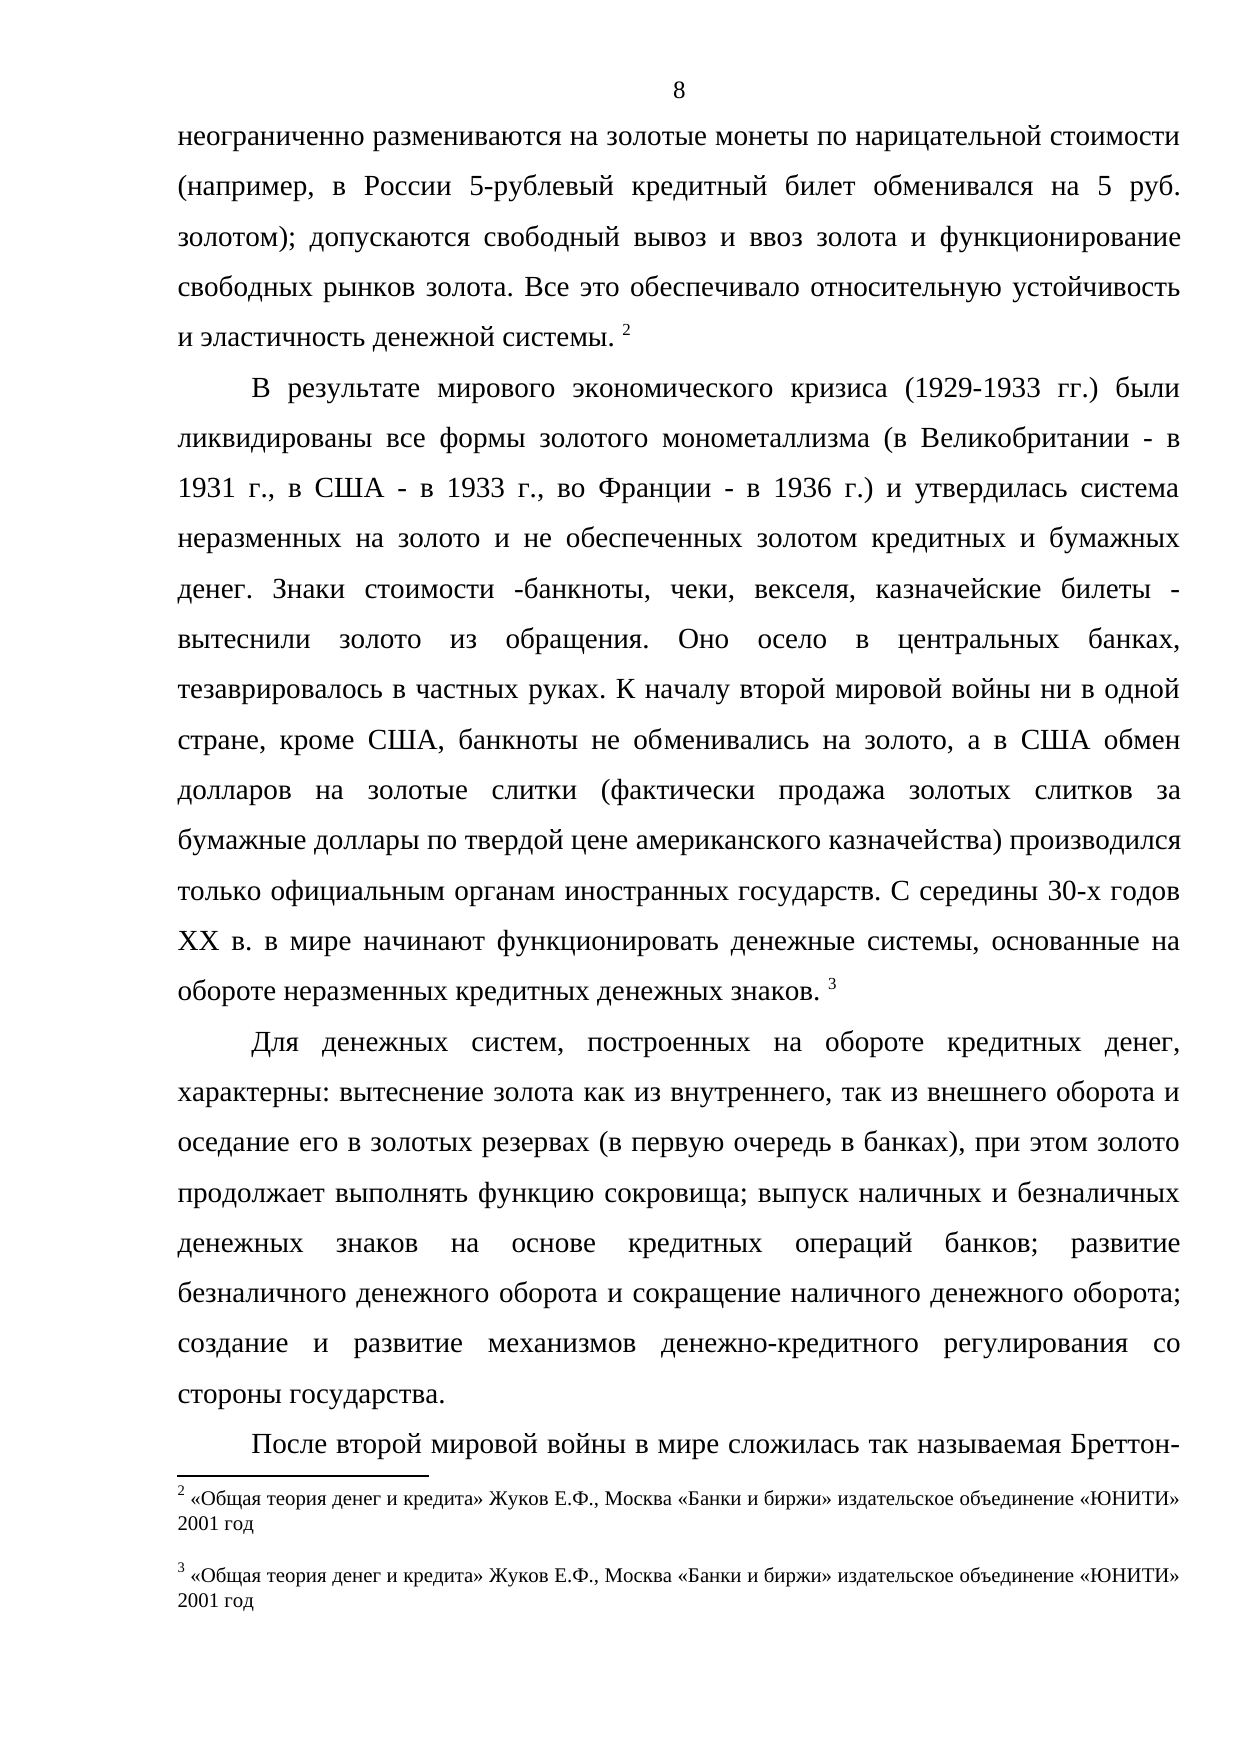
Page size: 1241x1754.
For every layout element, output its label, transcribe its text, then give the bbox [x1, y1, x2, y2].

text В результате мирового экономического кризиса (1929-1933 гг.) были ликвидированы все формы золотого монометаллизма (в Великобритании - в 1931 г., в США - в 1933 г., во Франции - в 1936 г.) и утвердилась система неразменных на золото и не обеспеченных золотом кредитных и бумажных денег. Знаки стоимости -банкноты, чеки, векселя, казначейские билеты - вытеснили золото из обращения. Оно осело в центральных банках, тезаврировалось в частных руках. К началу второй мировой войны ни в одной стране, кроме США, банкноты не обменивались на золото, а в США обмен долларов на золотые слитки (фактически продажа золотых слитков за бумажные доллары по твердой цене американского казначейства) производился только официальным органам иностранных государств. С середины 30-х годов XX в. в мире начинают функционировать денежные системы, основанные на обороте неразменных кредитных денежных знаков. [177, 370, 1181, 1007]
text Для денежных систем, построенных на обороте кредитных денег, характерны: вытеснение золота как из внутреннего, так из внешнего оборота и оседание его в золотых резервах (в первую очередь в банках), при этом золото продолжает выполнять функцию сокровища; выпуск наличных и безналичных денежных знаков на основе кредитных операций банков; развитие безналичного денежного оборота и сокращение наличного денежного оборота; создание и развитие механизмов денежно-кредитного регулирования со стороны государства. [177, 1024, 1181, 1409]
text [177, 118, 1181, 353]
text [177, 1426, 1181, 1460]
